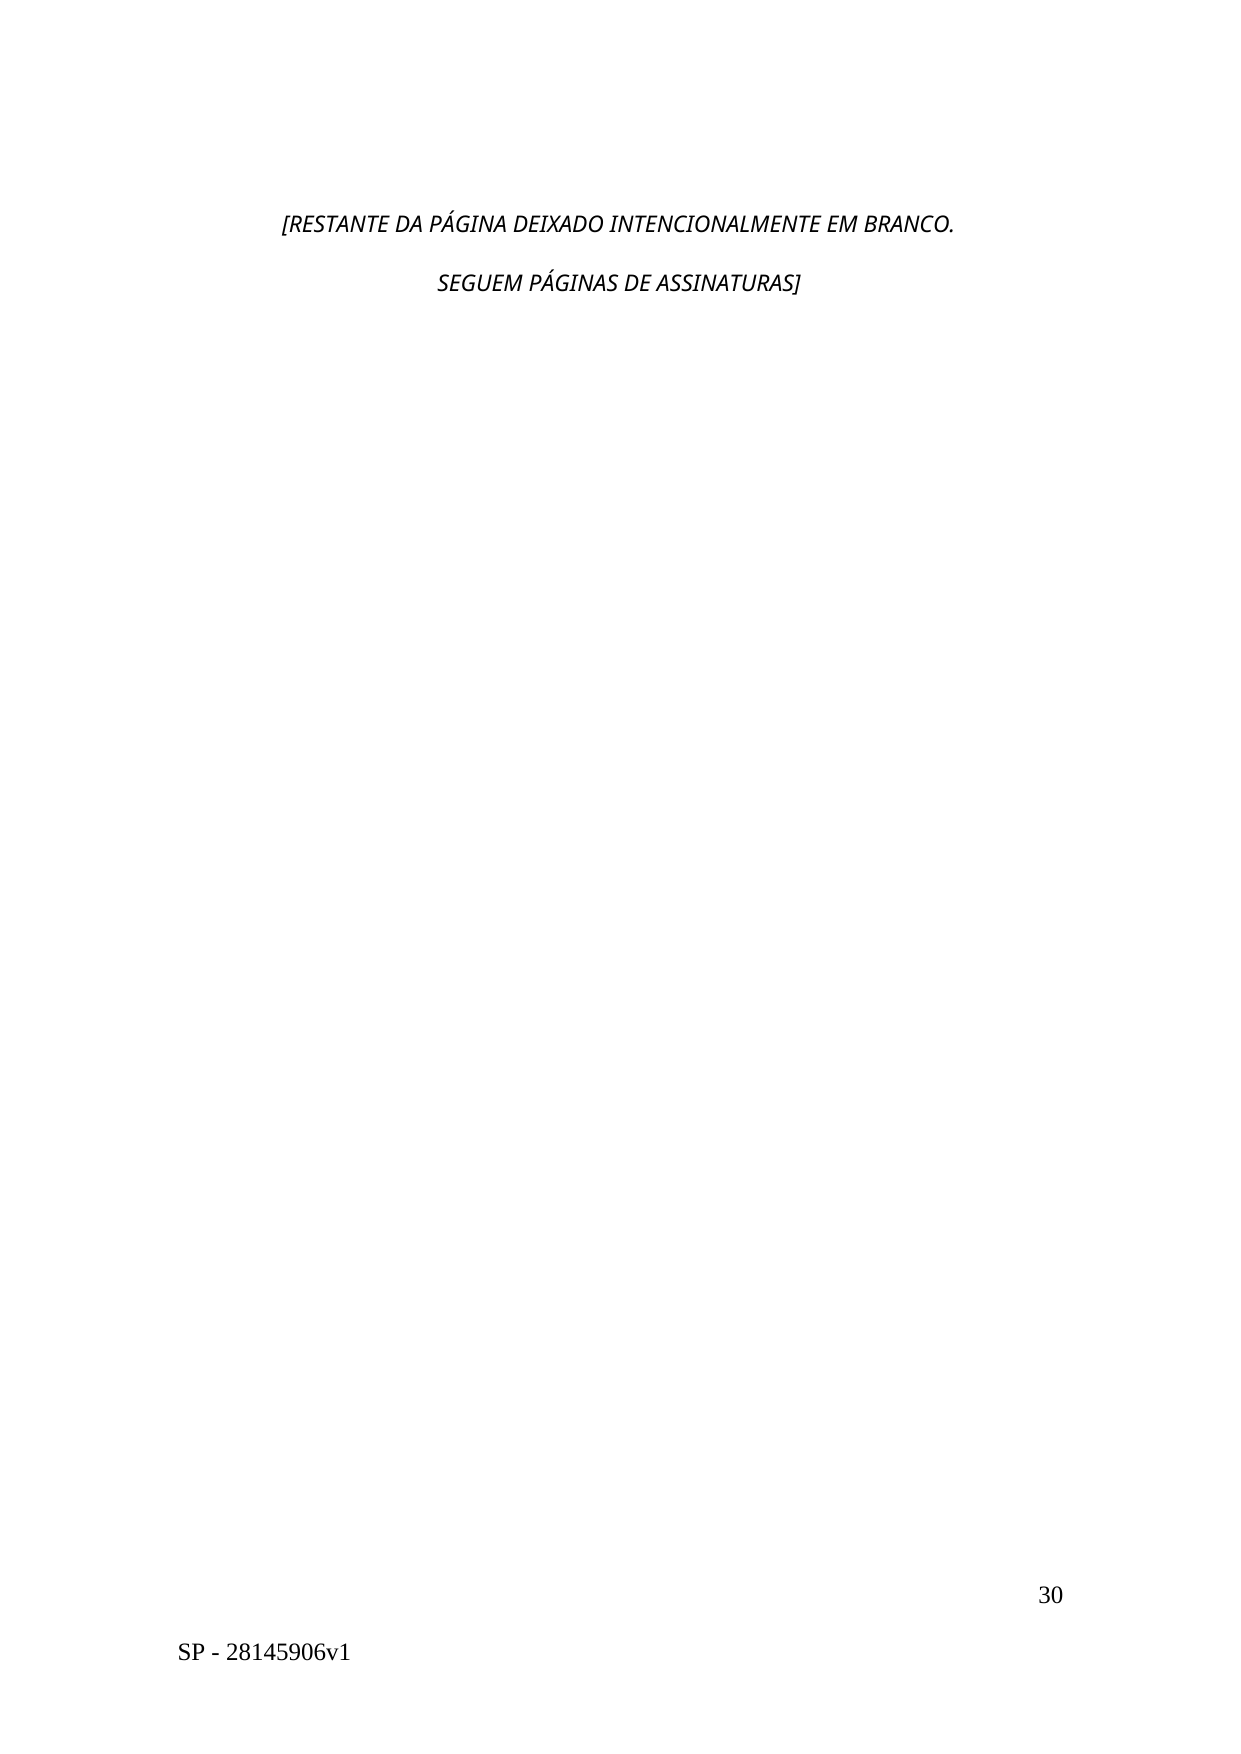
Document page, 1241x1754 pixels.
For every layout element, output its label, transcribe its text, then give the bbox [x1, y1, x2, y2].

text [RESTANTE DA PÁGINA DEIXADO INTENCIONALMENTE EM BRANCO. [177, 206, 1063, 239]
text SEGUEM PÁGINAS DE ASSINATURAS] [177, 264, 1063, 298]
